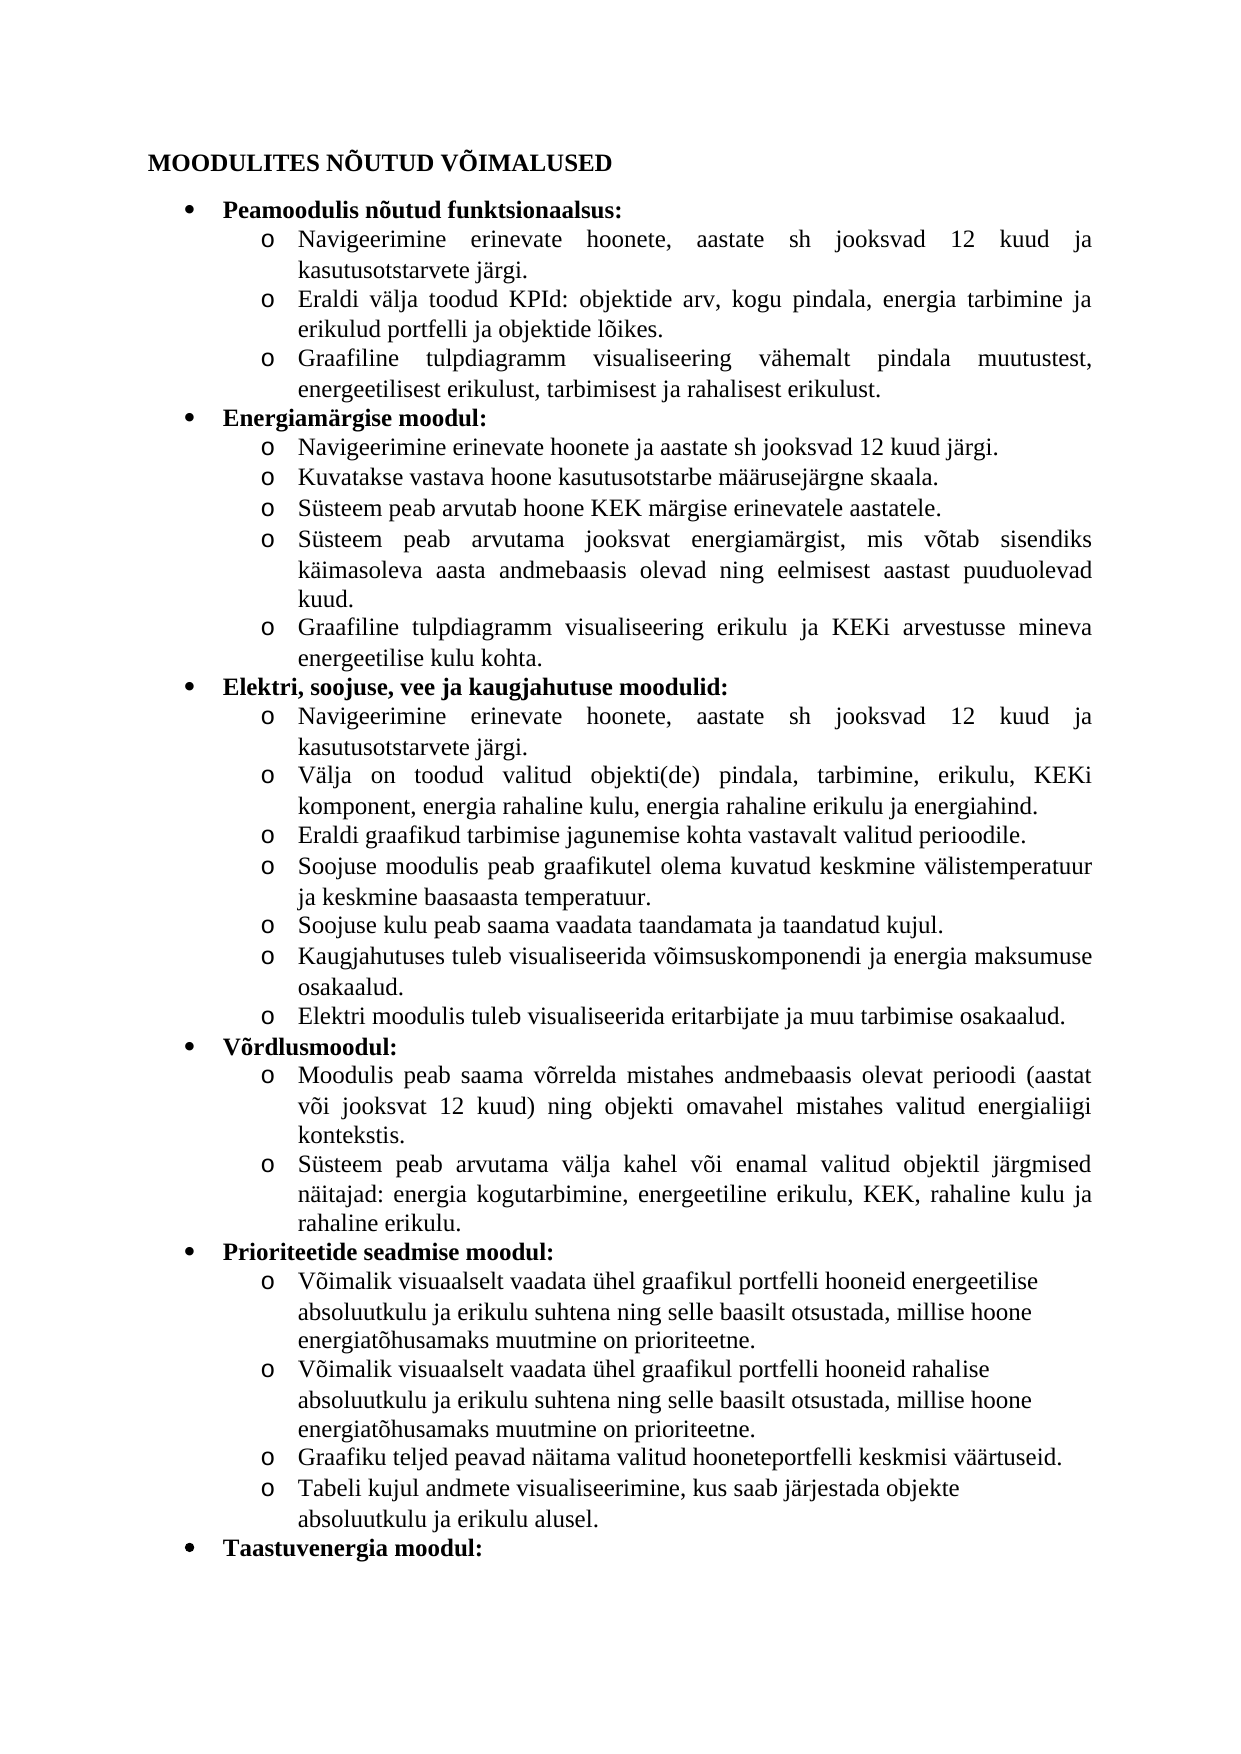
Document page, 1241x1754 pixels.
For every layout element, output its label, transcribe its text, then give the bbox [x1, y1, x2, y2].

list Elektri moodulis tuleb visualiseerida eritarbijate ja muu tarbimise osakaalud. [260, 1001, 1093, 1032]
list Navigeerimine erinevate hoonete, aastate sh jooksvad 12 kuud ja kasutusotstarvete järgi. [260, 224, 1093, 284]
list Võimalik visuaalselt vaadata ühel graafikul portfelli hooneid energeetilise absoluutkulu ja erikulu suhtena ning selle baasilt otsustada, millise hoone energiatõhusamaks muutmine on prioriteetne. [260, 1266, 1093, 1354]
list Välja on toodud valitud objekti(de) pindala, tarbimine, erikulu, KEKi komponent, energia rahaline kulu, energia rahaline erikulu ja energiahind. [260, 760, 1093, 820]
list Taastuvenergia moodul: [185, 1533, 1093, 1562]
list Soojuse kulu peab saama vaadata taandamata ja taandatud kujul. [260, 910, 1093, 941]
list Prioriteetide seadmise moodul: [185, 1237, 1093, 1266]
list Eraldi välja toodud KPId: objektide arv, kogu pindala, energia tarbimine ja erikulud portfelli ja objektide lõikes. [260, 284, 1093, 343]
list Graafiline tulpdiagramm visualiseering vähemalt pindala muutustest, energeetilisest erikulust, tarbimisest ja rahalisest erikulust. [260, 343, 1093, 403]
list Võimalik visuaalselt vaadata ühel graafikul portfelli hooneid rahalise absoluutkulu ja erikulu suhtena ning selle baasilt otsustada, millise hoone energiatõhusamaks muutmine on prioriteetne. [260, 1354, 1093, 1442]
list Süsteem peab arvutab hoone KEK märgise erinevatele aastatele. [260, 493, 1093, 524]
list Kuvatakse vastava hoone kasutusotstarbe määrusejärgne skaala. [260, 462, 1093, 493]
list Moodulis peab saama võrrelda mistahes andmebaasis olevat perioodi (aastat või jooksvat 12 kuud) ning objekti omavahel mistahes valitud energialiigi kontekstis. [260, 1060, 1093, 1149]
list Eraldi graafikud tarbimise jagunemise kohta vastavalt valitud perioodile. [260, 820, 1093, 851]
list Peamoodulis nõutud funktsionaalsus: [185, 195, 1093, 224]
list Energiamärgise moodul: [185, 403, 1093, 432]
list Võrdlusmoodul: [185, 1032, 1093, 1060]
list Soojuse moodulis peab graafikutel olema kuvatud keskmine välistemperatuur ja keskmine baasaasta temperatuur. [260, 851, 1093, 910]
list Kaugjahutuses tuleb visualiseerida võimsuskomponendi ja energia maksumuse osakaalud. [260, 941, 1093, 1001]
list Navigeerimine erinevate hoonete, aastate sh jooksvad 12 kuud ja kasutusotstarvete järgi. [260, 701, 1093, 760]
list Elektri, soojuse, vee ja kaugjahutuse moodulid: [185, 672, 1093, 701]
list Süsteem peab arvutama jooksvat energiamärgist, mis võtab sisendiks käimasoleva aasta andmebaasis olevad ning eelmisest aastast puuduolevad kuud. [260, 524, 1093, 612]
text Moodulites nõutud võimalused [148, 148, 1093, 176]
list Süsteem peab arvutama välja kahel või enamal valitud objektil järgmised näitajad: energia kogutarbimine, energeetiline erikulu, KEK, rahaline kulu ja rahaline erikulu. [260, 1149, 1093, 1237]
list Graafiline tulpdiagramm visualiseering erikulu ja KEKi arvestusse mineva energeetilise kulu kohta. [260, 612, 1093, 672]
list Graafiku teljed peavad näitama valitud hooneteportfelli keskmisi väärtuseid. [260, 1442, 1093, 1473]
list Navigeerimine erinevate hoonete ja aastate sh jooksvad 12 kuud järgi. [260, 432, 1093, 462]
list Tabeli kujul andmete visualiseerimine, kus saab järjestada objekte absoluutkulu ja erikulu alusel. [260, 1473, 1093, 1533]
